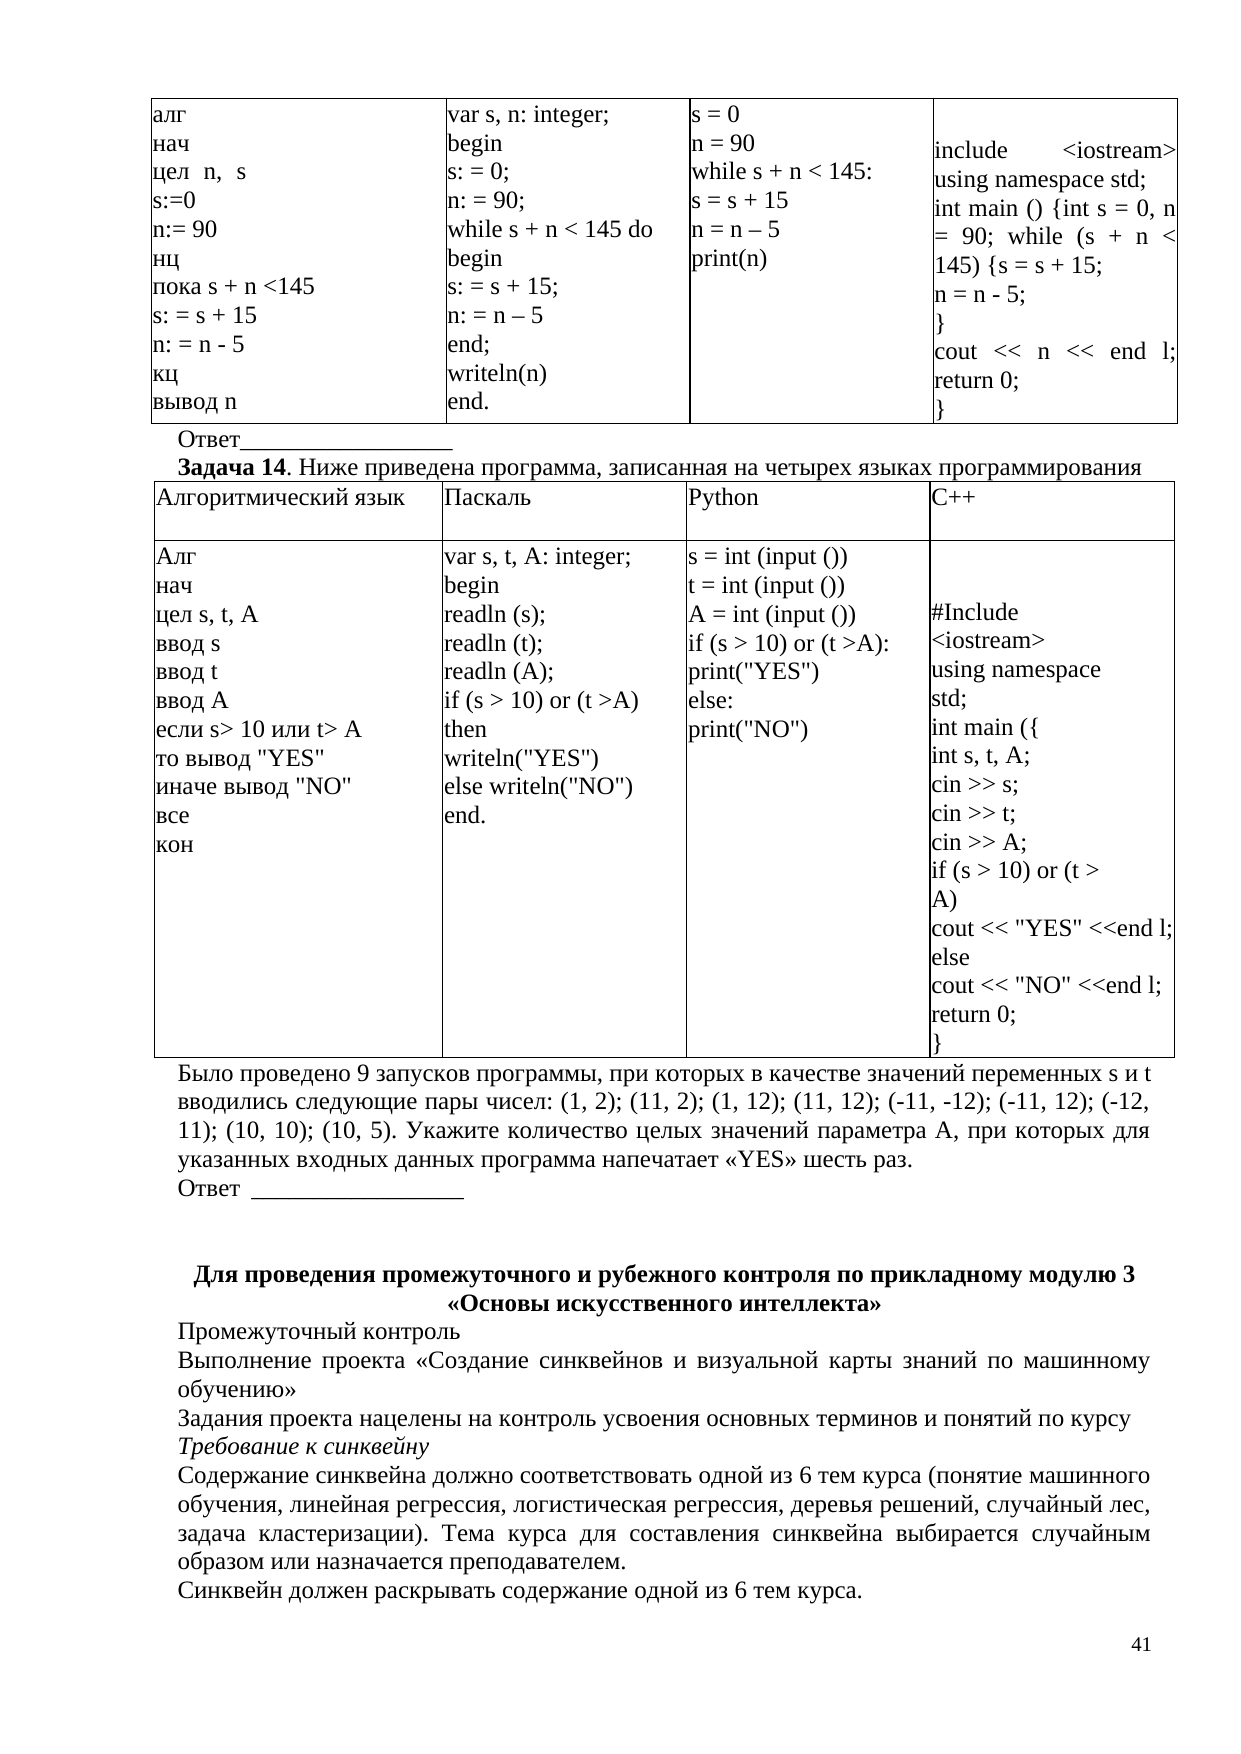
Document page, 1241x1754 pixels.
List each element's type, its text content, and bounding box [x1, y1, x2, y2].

text Промежуточный контроль [177, 1316, 1152, 1345]
text Синквейн должен раскрывать содержание одной из 6 тем курса. [177, 1575, 1152, 1604]
table_cell var s, n: integer; begin s: = 0; n: = 90; while s + n < 145 do begin s: = s + 15; n: = n – 5 end; writeln(n) end. [447, 99, 689, 423]
text Для проведения промежуточного и рубежного контроля по прикладному модулю 3 «Основы искусственного интеллекта» [177, 1259, 1152, 1316]
table_header Алгоритмический язык [155, 482, 442, 540]
text Требование к синквейну [177, 1431, 1152, 1460]
text Содержание синквейна должно соответствовать одной из 6 тем курса (понятие машинного обучения, линейная регрессия, логистическая регрессия, деревья решений, случайный лес, задача кластеризации). Тема курса для составления синквейна выбирается случайным образом или назначается преподавателем. [177, 1460, 1152, 1575]
table_header C++ [931, 482, 1174, 540]
text Было проведено 9 запусков программы, при которых в качестве значений переменных s и t вводились следующие пары чисел: (1, 2); (11, 2); (1, 12); (11, 12); (-11, -12); (-11, 12); (-12, 11); (10, 10); (10, 5). Укажите количество целых значений параметра А, при которых для указанных входных данных программа напечатает «YES» шесть раз. [177, 1058, 1152, 1173]
table_header Python [687, 482, 929, 540]
table_cell алг нач цел n, s s:=0 n:= 90 нц пока s + n <145 s: = s + 15 n: = n - 5 кц вывод n кон [152, 99, 446, 423]
table_cell #Include <iostream> using namespace std; int main ({ int s, t, А; cin >> s; cin >> t; cin >> A; if (s > 10) or (t > А) cout << "YES" <<end l; else cout << "NO" <<end l; return 0; } [931, 541, 1174, 1057]
table_cell Алг нач цел s, t, А ввод s ввод t ввод A если s> 10 или t> А то вывод "YES" иначе вывод "NO" все кон [155, 541, 442, 1057]
table_cell s = int (input ()) t = int (input ()) A = int (input ()) if (s > 10) or (t >А): print("YES") else: print("NO") [687, 541, 929, 1057]
table_cell var s, t, А: integer; begin readln (s); readln (t); readln (A); if (s > 10) or (t >А) then writeln("YES") else writeln("NO") end. [443, 541, 686, 1057]
table_cell s = 0 n = 90 while s + n < 145: s = s + 15 n = n – 5 print(n) [691, 99, 933, 423]
table_header Паскаль [443, 482, 686, 540]
text Выполнение проекта «Создание синквейнов и визуальной карты знаний по машинному обучению» [177, 1345, 1152, 1403]
text Задания проекта нацелены на контроль усвоения основных терминов и понятий по курсу [177, 1403, 1152, 1431]
text Ответ _________________ [177, 1173, 1152, 1201]
text Ответ_________________ [177, 424, 1152, 452]
table_cell include <iostream> using namespace std; int main () {int s = 0, n = 90; while (s + n < 145) {s = s + 15; n = n - 5; } cout << n << end l; return 0; } [934, 99, 1177, 423]
text Задача 14. Ниже приведена программа, записанная на четырех языках программирования [177, 452, 1152, 481]
